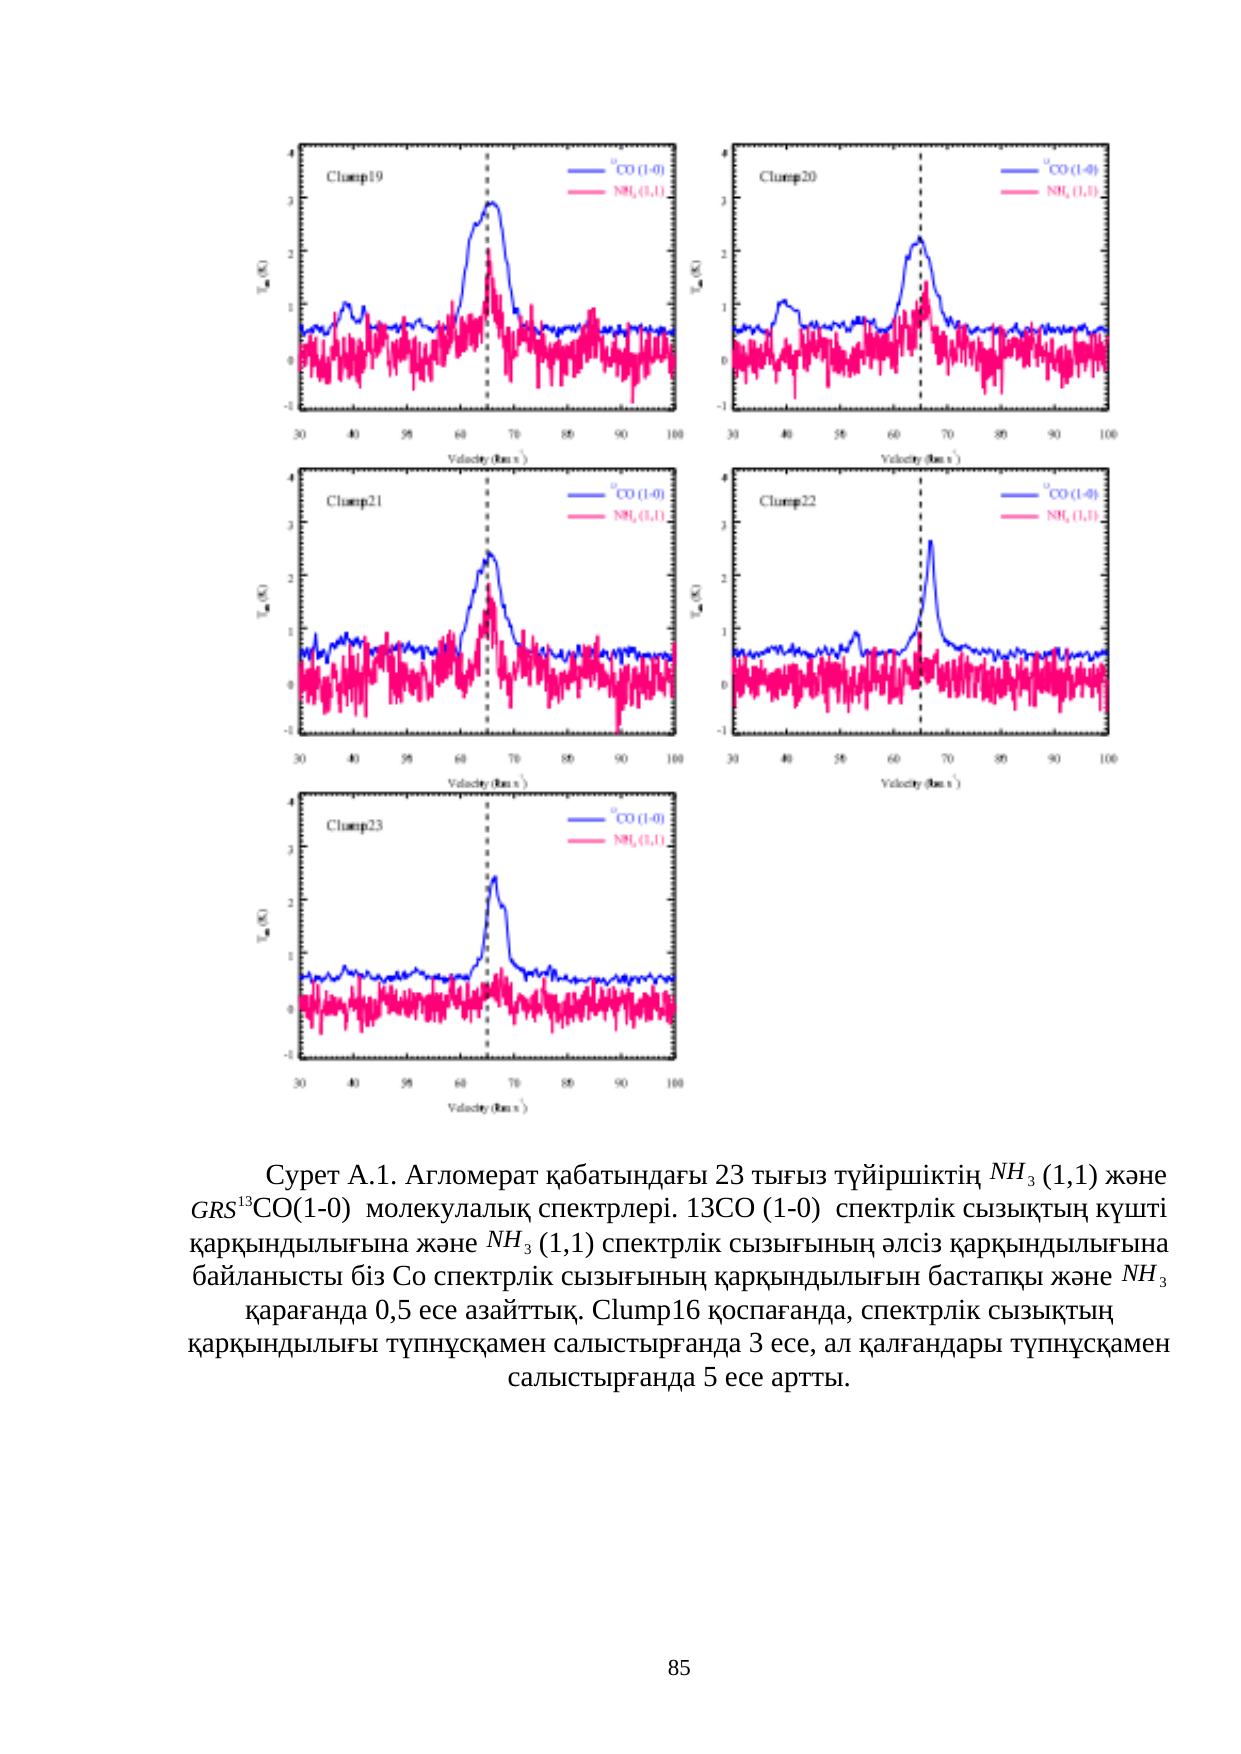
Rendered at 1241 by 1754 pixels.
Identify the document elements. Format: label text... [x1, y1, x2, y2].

picture [251, 118, 1174, 1124]
text Сурет А.1. Агломерат қабатындағы 23 тығыз түйіршіктің (1,1) және CO(1-0) молекулалық спектрлері. 13CO (1-0) спектрлік сызықтың күшті қарқындылығына және (1,1) спектрлік сызығының әлсіз қарқындылығына байланысты біз Co спектрлік сызығының қарқындылығын бастапқы және қарағанда 0,5 есе азайттық. Clump16 қоспағанда, спектрлік сызықтың қарқындылығы түпнұсқамен салыстырғанда 3 есе, ал қалғандары түпнұсқамен салыстырғанда 5 есе артты. [177, 1157, 1181, 1393]
